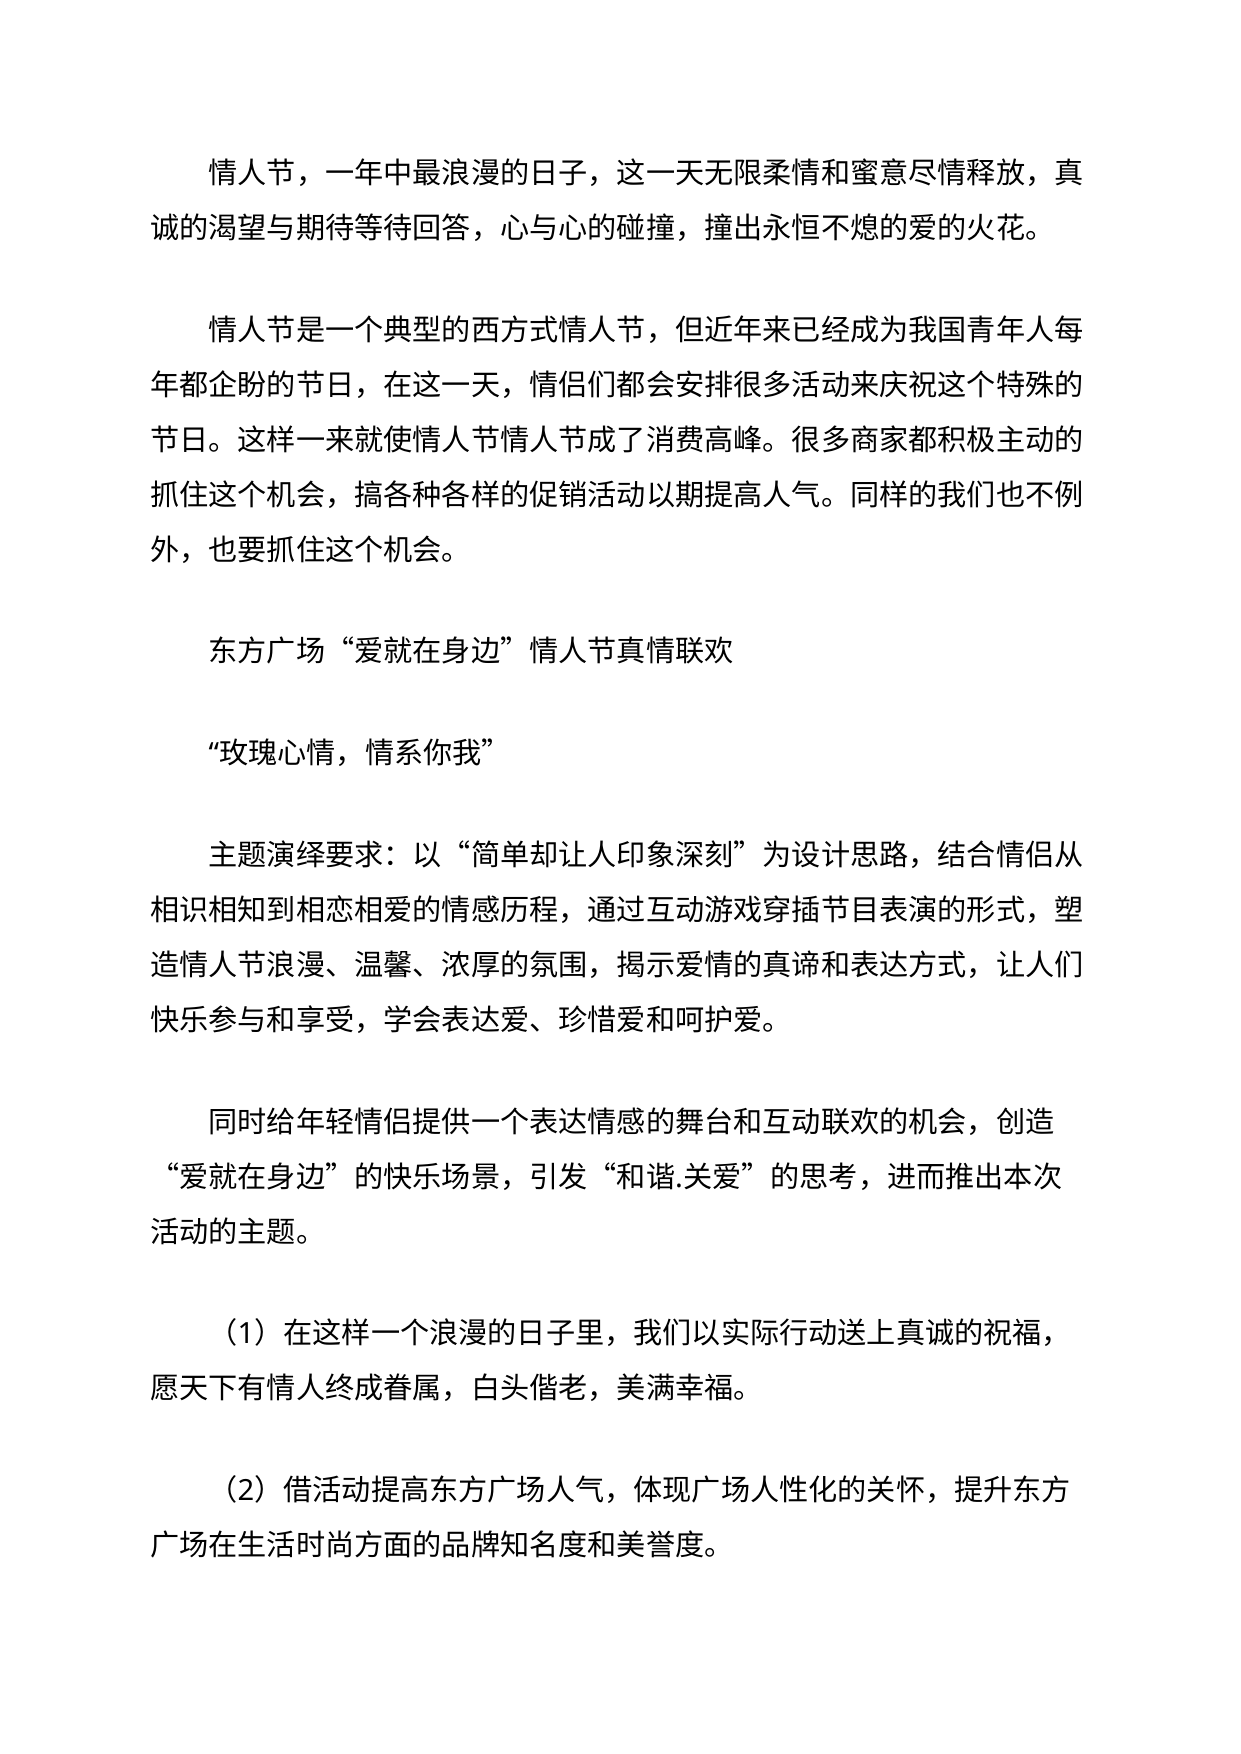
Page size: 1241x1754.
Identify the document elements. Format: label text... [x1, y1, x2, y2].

text 情人节是一个典型的西方式情人节，但近年来已经成为我国青年人每年都企盼的节日，在这一天，情侣们都会安排很多活动来庆祝这个特殊的节日。这样一来就使情人节情人节成了消费高峰。很多商家都积极主动的抓住这个机会，搞各种各样的促销活动以期提高人气。同样的我们也不例外，也要抓住这个机会。 [150, 307, 1090, 568]
text 同时给年轻情侣提供一个表达情感的舞台和互动联欢的机会，创造“爱就在身边”的快乐场景，引发“和谐.关爱”的思考，进而推出本次活动的主题。 [150, 1098, 1090, 1250]
text （2）借活动提高东方广场人气，体现广场人性化的关怀，提升东方广场在生活时尚方面的品牌知名度和美誉度。 [150, 1467, 1090, 1564]
text 主题演绎要求：以“简单却让人印象深刻”为设计思路，结合情侣从相识相知到相恋相爱的情感历程，通过互动游戏穿插节目表演的形式，塑造情人节浪漫、温馨、浓厚的氛围，揭示爱情的真谛和表达方式，让人们快乐参与和享受，学会表达爱、珍惜爱和呵护爱。 [150, 832, 1090, 1039]
text （1）在这样一个浪漫的日子里，我们以实际行动送上真诚的祝福，愿天下有情人终成眷属，白头偕老，美满幸福。 [150, 1310, 1090, 1407]
text 情人节，一年中最浪漫的日子，这一天无限柔情和蜜意尽情释放，真诚的渴望与期待等待回答，心与心的碰撞，撞出永恒不熄的爱的火花。 [150, 150, 1090, 247]
text 东方广场“爱就在身边”情人节真情联欢 [150, 628, 1090, 670]
text “玫瑰心情，情系你我” [150, 730, 1090, 772]
